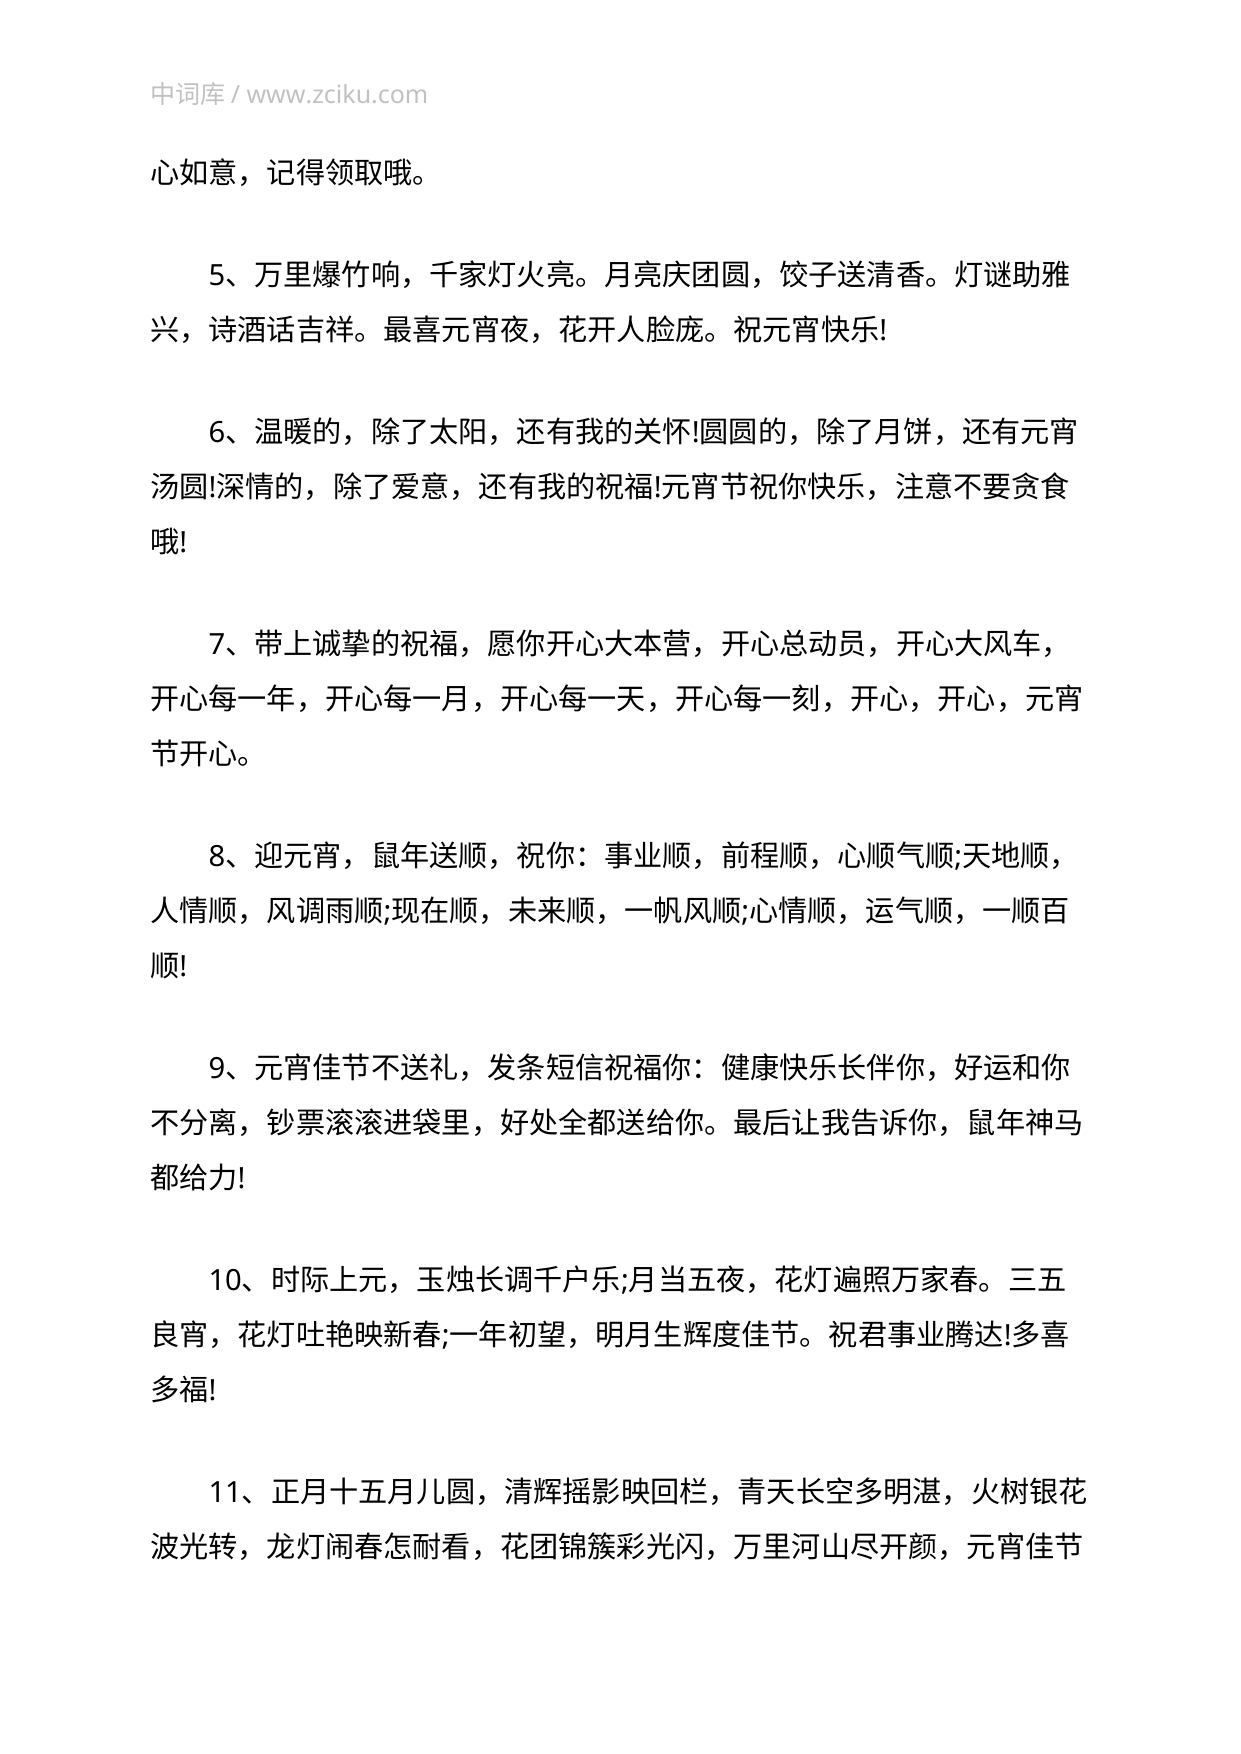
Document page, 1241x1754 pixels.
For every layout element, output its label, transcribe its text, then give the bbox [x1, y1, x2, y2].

text 6、温暖的，除了太阳，还有我的关怀!圆圆的，除了月饼，还有元宵汤圆!深情的，除了爱意，还有我的祝福!元宵节祝你快乐，注意不要贪食哦! [150, 409, 1090, 561]
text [150, 1468, 1090, 1566]
text 7、带上诚挚的祝福，愿你开心大本营，开心总动员，开心大风车，开心每一年，开心每一月，开心每一天，开心每一刻，开心，开心，元宵节开心。 [150, 621, 1090, 773]
text 8、迎元宵，鼠年送顺，祝你：事业顺，前程顺，心顺气顺;天地顺，人情顺，风调雨顺;现在顺，未来顺，一帆风顺;心情顺，运气顺，一顺百顺! [150, 832, 1090, 985]
text 9、元宵佳节不送礼，发条短信祝福你：健康快乐长伴你，好运和你不分离，钞票滚滚进袋里，好处全都送给你。最后让我告诉你，鼠年神马都给力! [150, 1044, 1090, 1197]
text 10、时际上元，玉烛长调千户乐;月当五夜，花灯遍照万家春。三五良宵，花灯吐艳映新春;一年初望，明月生辉度佳节。祝君事业腾达!多喜多福! [150, 1256, 1090, 1409]
text 5、万里爆竹响，千家灯火亮。月亮庆团圆，饺子送清香。灯谜助雅兴，诗酒话吉祥。最喜元宵夜，花开人脸庞。祝元宵快乐! [150, 252, 1090, 349]
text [150, 150, 1090, 192]
